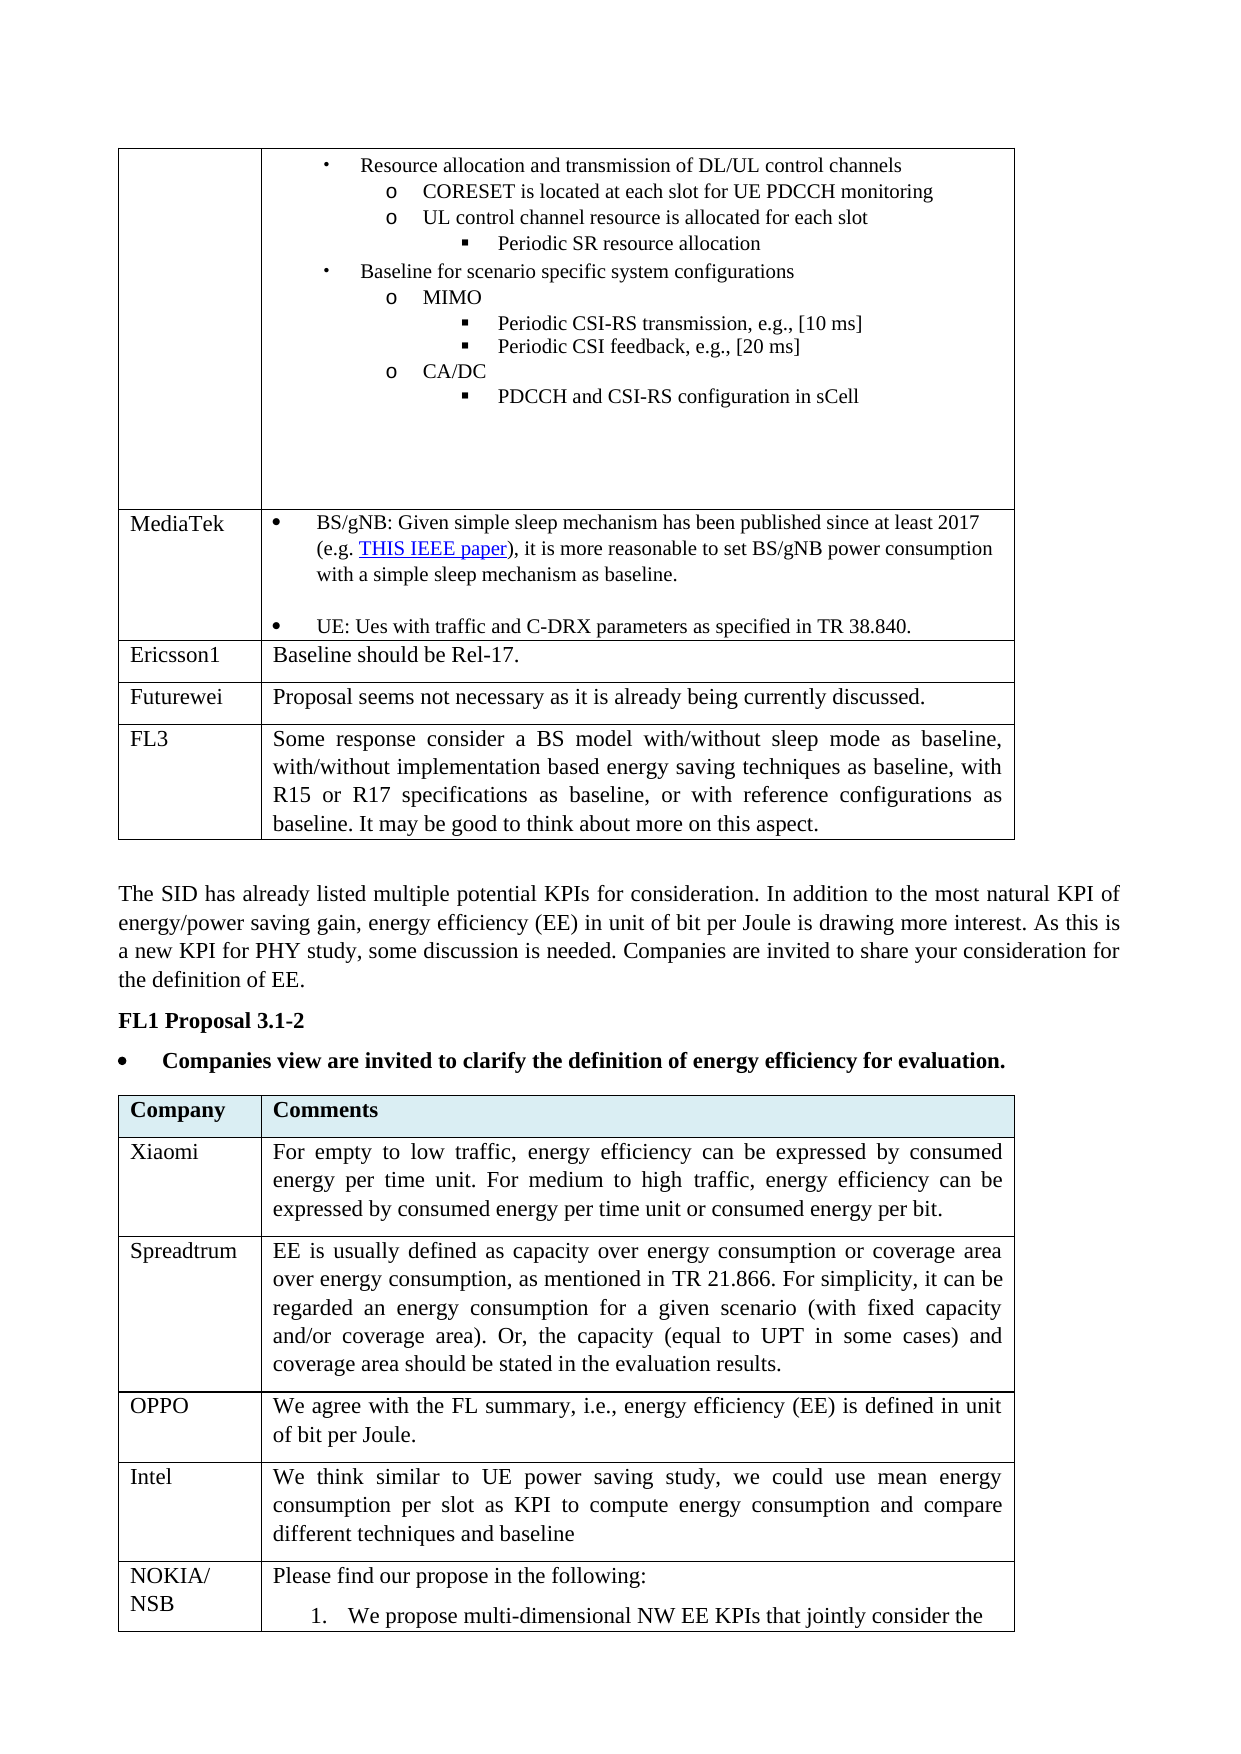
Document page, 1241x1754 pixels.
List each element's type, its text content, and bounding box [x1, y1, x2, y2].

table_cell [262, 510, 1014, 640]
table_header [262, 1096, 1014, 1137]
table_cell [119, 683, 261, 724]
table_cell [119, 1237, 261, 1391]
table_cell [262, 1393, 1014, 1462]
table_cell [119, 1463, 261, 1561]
text The SID has already listed multiple potential KPIs for consideration. In addition to the most natural KPI of energy/power saving gain, energy efficiency (EE) in unit of bit per Joule is drawing more interest. As this is a new KPI for PHY study, some discussion is needed. Companies are invited to share your consideration for the definition of EE. [118, 880, 1122, 992]
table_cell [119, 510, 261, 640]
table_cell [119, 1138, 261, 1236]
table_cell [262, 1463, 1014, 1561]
list Companies view are invited to clarify the definition of energy efficiency for evaluation. [118, 1048, 1122, 1074]
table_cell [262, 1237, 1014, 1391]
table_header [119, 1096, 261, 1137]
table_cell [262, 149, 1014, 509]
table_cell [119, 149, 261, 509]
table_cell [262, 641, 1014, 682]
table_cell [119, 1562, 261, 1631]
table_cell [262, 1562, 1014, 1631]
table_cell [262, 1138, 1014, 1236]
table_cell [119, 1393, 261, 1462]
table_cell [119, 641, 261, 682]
text FL1 Proposal 3.1-2 [118, 1007, 1122, 1033]
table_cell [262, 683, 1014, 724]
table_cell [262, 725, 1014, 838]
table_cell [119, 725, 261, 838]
